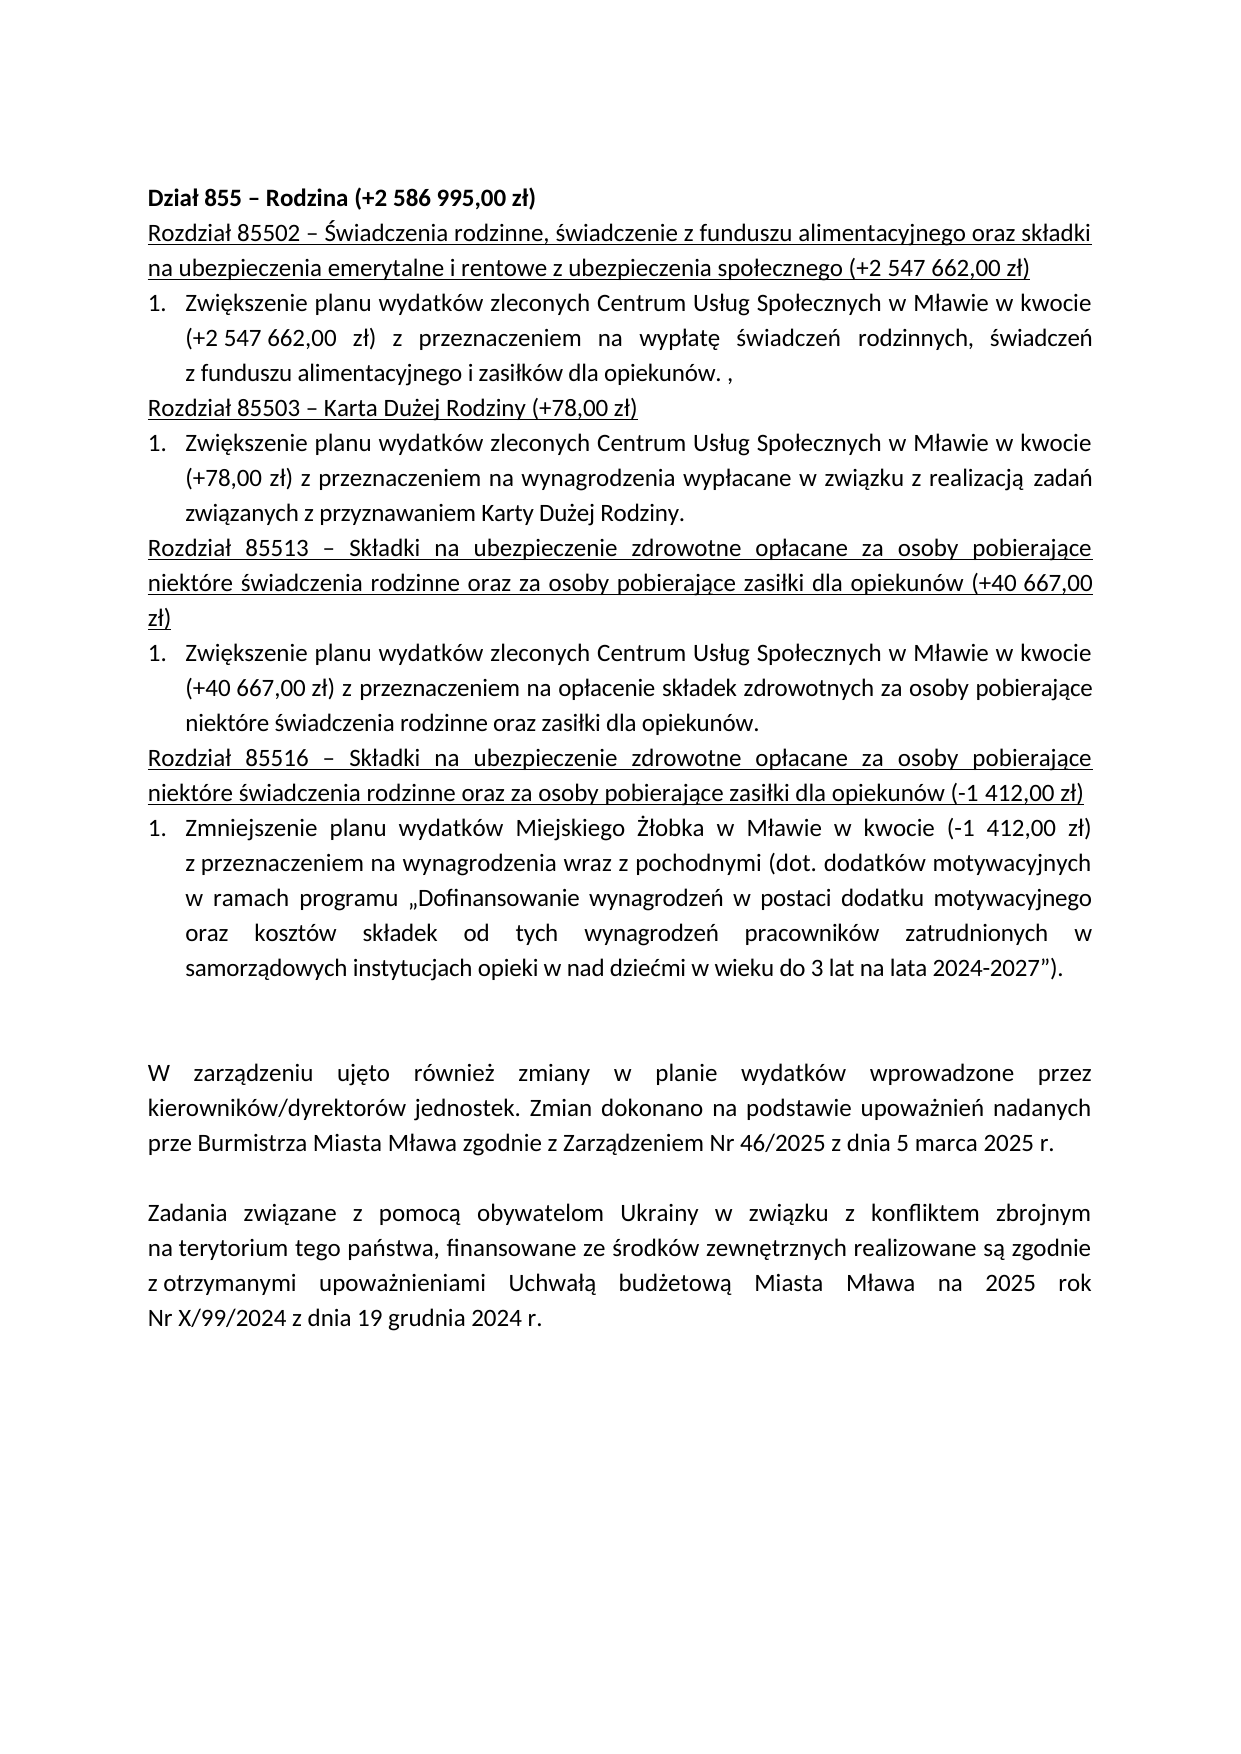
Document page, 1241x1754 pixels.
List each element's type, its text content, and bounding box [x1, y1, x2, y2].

text W zarządzeniu ujęto również zmiany w planie wydatków wprowadzone przez kierowników/dyrektorów jednostek. Zmian dokonano na podstawie upoważnień nadanych prze Burmistrza Miasta Mława zgodnie z Zarządzeniem Nr 46/2025 z dnia 5 marca 2025 r. [148, 1058, 1093, 1158]
text Rozdział 85513 – Składki na ubezpieczenie zdrowotne opłacane za osoby pobierające niektóre świadczenia rodzinne oraz za osoby pobierające zasiłki dla opiekunów (+40 667,00 zł) [148, 560, 1093, 594]
text Rozdział 85513 – Składki na ubezpieczenie zdrowotne opłacane za osoby pobierające niektóre świadczenia rodzinne oraz za osoby pobierające zasiłki dla opiekunów (+40 667,00 zł) [148, 533, 1093, 559]
text Rozdział 85502 – Świadczenia rodzinne, świadczenie z funduszu alimentacyjnego oraz składki na ubezpieczenia emerytalne i rentowe z ubezpieczenia społecznego (+2 547 662,00 zł) [148, 218, 1093, 283]
text Rozdział 85516 – Składki na ubezpieczenie zdrowotne opłacane za osoby pobierające niektóre świadczenia rodzinne oraz za osoby pobierające zasiłki dla opiekunów (-1 412,00 zł) [148, 743, 1093, 769]
text Rozdział 85503 – Karta Dużej Rodziny (+78,00 zł) [148, 393, 1093, 423]
text Dział 855 – Rodzina (+2 586 995,00 zł) [148, 183, 1093, 213]
text Zadania związane z pomocą obywatelom Ukrainy w związku z konfliktem zbrojnym na terytorium tego państwa, finansowane ze środków zewnętrznych realizowane są zgodnie z otrzymanymi upoważnieniami Uchwałą budżetową Miasta Mława na 2025 rok Nr X/99/2024 z dnia 19 grudnia 2024 r. [148, 1198, 1093, 1333]
list Zwiększenie planu wydatków zleconych Centrum Usług Społecznych w Mławie w kwocie (+40 667,00 zł) z przeznaczeniem na opłacenie składek zdrowotnych za osoby pobierające niektóre świadczenia rodzinne oraz zasiłki dla opiekunów. [148, 638, 1093, 738]
list Zmniejszenie planu wydatków Miejskiego Żłobka w Mławie w kwocie (-1 412,00 zł) z przeznaczeniem na wynagrodzenia wraz z pochodnymi (dot. dodatków motywacyjnych w ramach programu „Dofinansowanie wynagrodzeń w postaci dodatku motywacyjnego oraz kosztów składek od tych wynagrodzeń pracowników zatrudnionych w samorządowych instytucjach opieki w nad dziećmi w wieku do 3 lat na lata 2024-2027”). [148, 813, 1093, 983]
text Rozdział 85516 – Składki na ubezpieczenie zdrowotne opłacane za osoby pobierające niektóre świadczenia rodzinne oraz za osoby pobierające zasiłki dla opiekunów (-1 412,00 zł) [148, 770, 1093, 808]
text Rozdział 85513 – Składki na ubezpieczenie zdrowotne opłacane za osoby pobierające niektóre świadczenia rodzinne oraz za osoby pobierające zasiłki dla opiekunów (+40 667,00 zł) [148, 595, 1093, 633]
list Zwiększenie planu wydatków zleconych Centrum Usług Społecznych w Mławie w kwocie (+78,00 zł) z przeznaczeniem na wynagrodzenia wypłacane w związku z realizacją zadań związanych z przyznawaniem Karty Dużej Rodziny. [148, 428, 1093, 528]
list Zwiększenie planu wydatków zleconych Centrum Usług Społecznych w Mławie w kwocie (+2 547 662,00 zł) z przeznaczeniem na wypłatę świadczeń rodzinnych, świadczeń z funduszu alimentacyjnego i zasiłków dla opiekunów. , [148, 288, 1093, 388]
